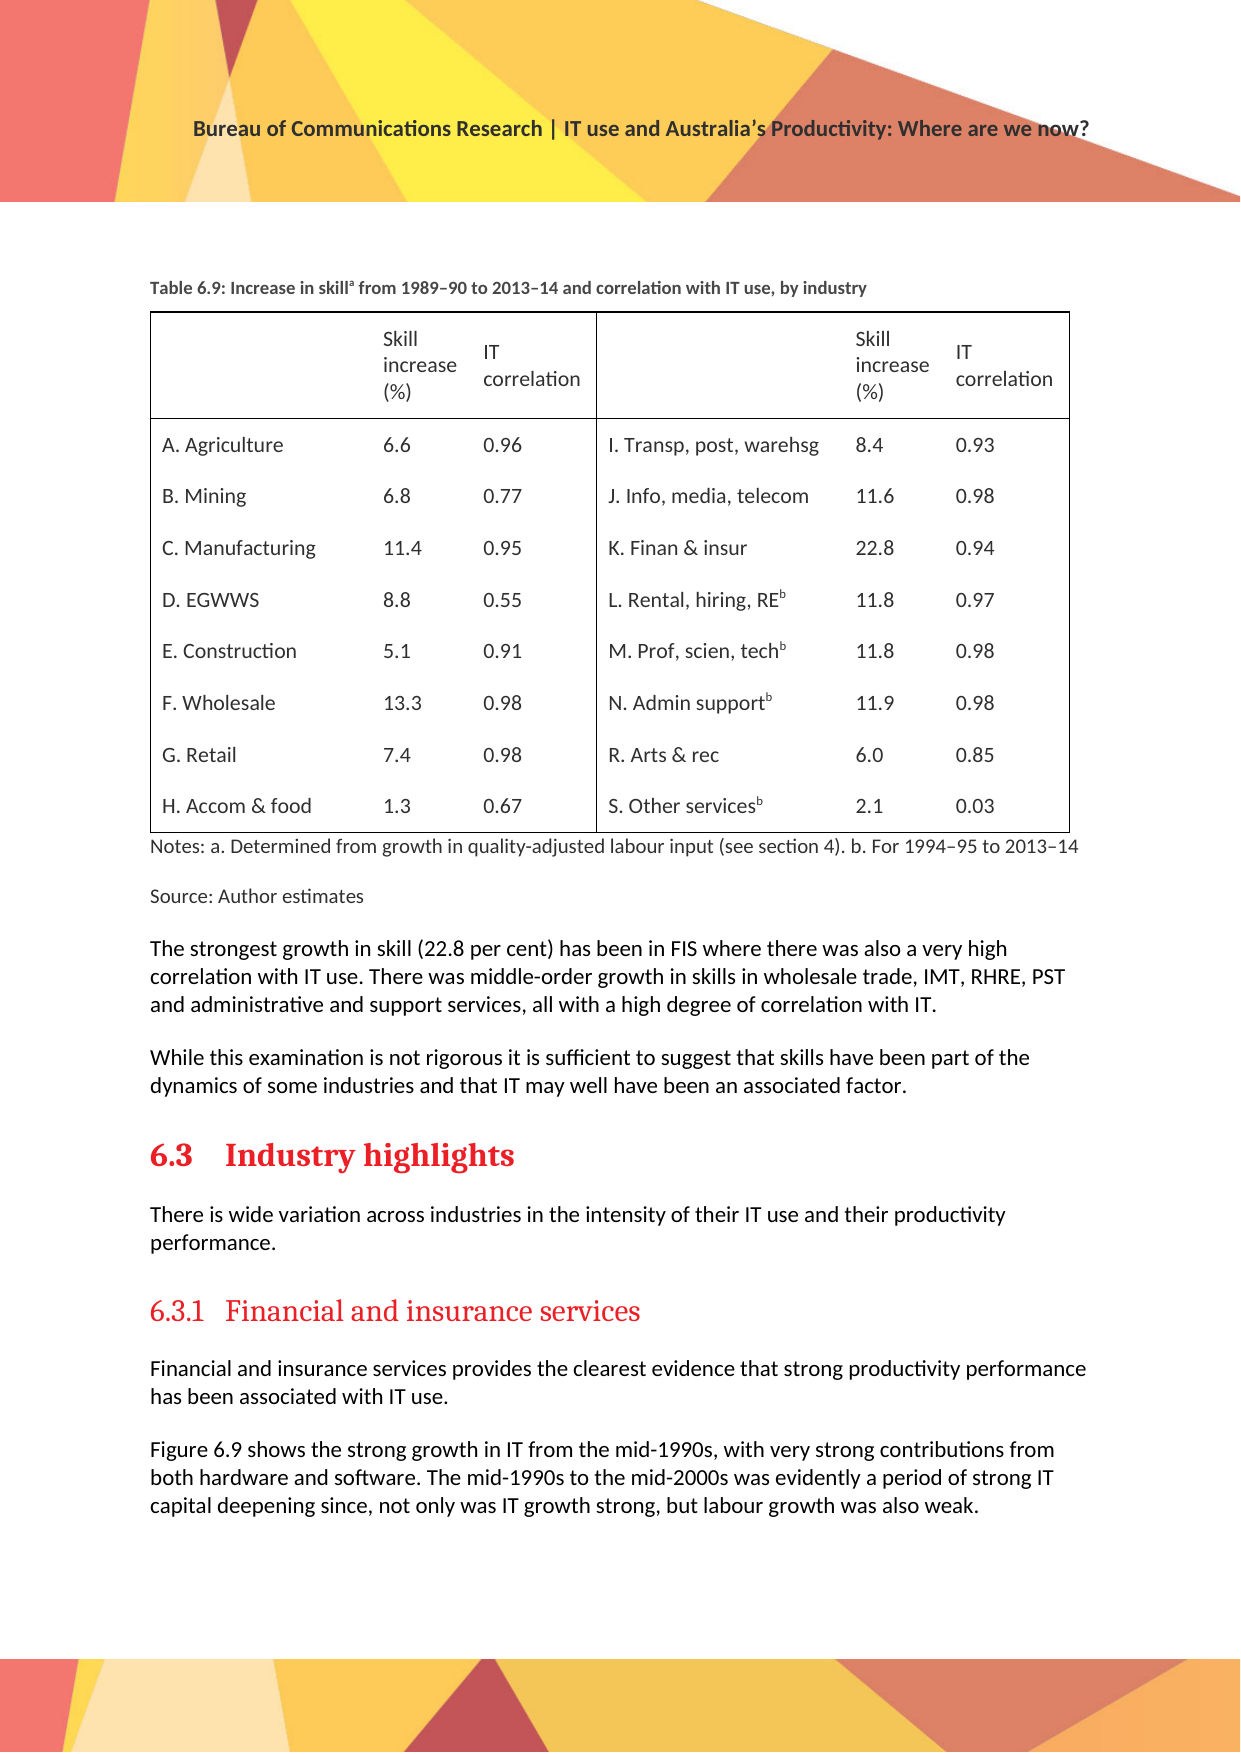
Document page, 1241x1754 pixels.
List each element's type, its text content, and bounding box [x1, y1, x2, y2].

picture [0, 1659, 1241, 1752]
table_cell 11.4 [372, 522, 472, 573]
table_cell I. Transp, post, warehsg [597, 419, 844, 470]
table_cell 13.3 [372, 677, 472, 728]
table_cell 0.96 [472, 419, 596, 470]
table_cell G. Retail [151, 729, 372, 780]
table_cell N. Admin supportb [597, 677, 844, 728]
table_cell 0.98 [472, 677, 596, 728]
table_cell 0.98 [944, 677, 1069, 728]
table_cell H. Accom & food [151, 780, 372, 832]
table_cell D. EGWWS [151, 574, 372, 625]
table_cell 11.6 [844, 470, 944, 522]
table_cell F. Wholesale [151, 677, 372, 728]
table_cell 0.77 [472, 470, 596, 522]
table_header IT correlation [944, 313, 1069, 417]
table_cell L. Rental, hiring, REb [597, 574, 844, 625]
table_cell 0.03 [944, 780, 1069, 832]
table_cell 0.91 [472, 625, 596, 677]
text Figure 6.9 shows the strong growth in IT from the mid-1990s, with very strong contributions from both hardware and software. The mid-1990s to the mid-2000s was evidently a period of strong IT capital deepening since, not only was IT growth strong, but labour growth was also weak. [150, 1435, 1090, 1519]
table_cell 8.8 [372, 574, 472, 625]
text 6.3.1 Financial and insurance services [150, 1293, 1090, 1329]
table_cell 0.55 [472, 574, 596, 625]
table_header [597, 313, 844, 417]
table_cell 0.93 [944, 419, 1069, 470]
table_header [151, 313, 372, 417]
table_cell M. Prof, scien, techb [597, 625, 844, 677]
table_cell 0.85 [944, 729, 1069, 780]
table_cell R. Arts & rec [597, 729, 844, 780]
table_cell A. Agriculture [151, 419, 372, 470]
text Source: Author estimates [150, 883, 1090, 909]
text Table 6.9: Increase in skilla from 1989–90 to 2013–14 and correlation with IT use, by industry [150, 276, 1090, 299]
table_cell J. Info, media, telecom [597, 470, 844, 522]
text 6.3 Industry highlights [150, 1136, 1090, 1175]
table_cell 0.97 [944, 574, 1069, 625]
table_cell K. Finan & insur [597, 522, 844, 573]
table_cell 6.6 [372, 419, 472, 470]
text There is wide variation across industries in the intensity of their IT use and their productivity performance. [150, 1200, 1090, 1256]
table_cell 0.98 [472, 729, 596, 780]
table_cell B. Mining [151, 470, 372, 522]
table_cell 1.3 [372, 780, 472, 832]
table_header Skill increase (%) [372, 313, 472, 417]
table_cell 6.8 [372, 470, 472, 522]
table_cell C. Manufacturing [151, 522, 372, 573]
table_cell 0.67 [472, 780, 596, 832]
table_cell 11.8 [844, 625, 944, 677]
table_cell 6.0 [844, 729, 944, 780]
table_cell 2.1 [844, 780, 944, 832]
table_cell 0.98 [944, 470, 1069, 522]
table_cell 11.9 [844, 677, 944, 728]
table_cell 0.98 [944, 625, 1069, 677]
table_cell 22.8 [844, 522, 944, 573]
table_cell 7.4 [372, 729, 472, 780]
text While this examination is not rigorous it is sufficient to suggest that skills have been part of the dynamics of some industries and that IT may well have been an associated factor. [150, 1043, 1090, 1099]
table_header Skill increase (%) [844, 313, 944, 417]
table_header IT correlation [472, 313, 596, 417]
table_cell 11.8 [844, 574, 944, 625]
table_cell 0.94 [944, 522, 1069, 573]
text Financial and insurance services provides the clearest evidence that strong productivity performance has been associated with IT use. [150, 1354, 1090, 1410]
text Notes: a. Determined from growth in quality-adjusted labour input (see section 4). b. For 1994–95 to 2013–14 [150, 833, 1090, 858]
table_cell E. Construction [151, 625, 372, 677]
table_cell 0.95 [472, 522, 596, 573]
text The strongest growth in skill (22.8 per cent) has been in FIS where there was also a very high correlation with IT use. There was middle-order growth in skills in wholesale trade, IMT, RHRE, PST and administrative and support services, all with a high degree of correlation with IT. [150, 934, 1090, 1018]
table_cell 8.4 [844, 419, 944, 470]
picture [0, 0, 1241, 202]
table_cell 5.1 [372, 625, 472, 677]
table_cell S. Other servicesb [597, 780, 844, 832]
